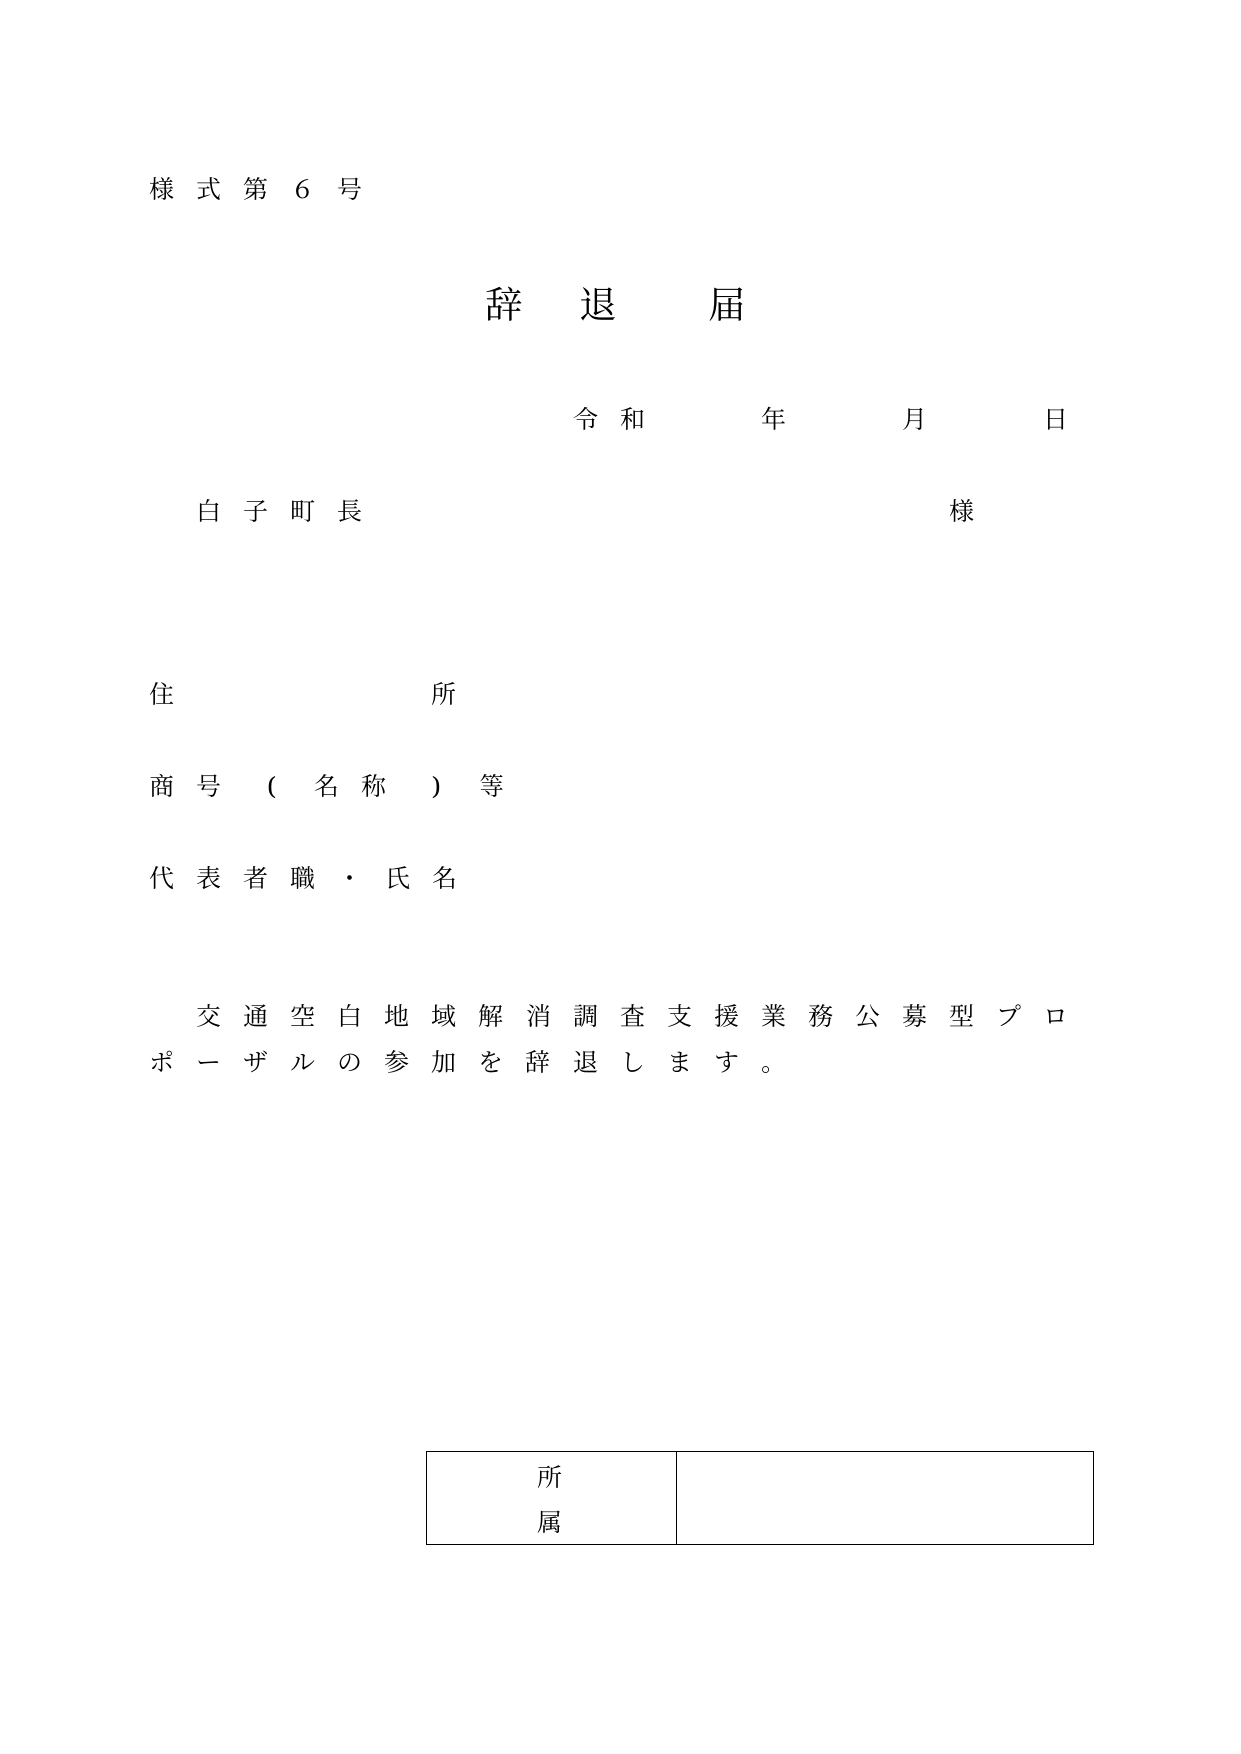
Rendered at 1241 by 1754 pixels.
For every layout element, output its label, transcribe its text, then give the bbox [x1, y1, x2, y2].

table_header [677, 1452, 1093, 1544]
text 代表者職・氏名 [149, 808, 1091, 900]
text 様式第６号 [149, 165, 1091, 211]
text 令和 年 月 日 [149, 394, 1091, 441]
text 交通空白地域解消調査支援業務公募型プロポーザルの参加を辞退します。 [149, 992, 1091, 1084]
text 白子町長 様 [149, 486, 1091, 532]
text 住 所 [149, 624, 1091, 716]
table_header 所 属 [427, 1452, 676, 1544]
text 辞退届 [149, 257, 1091, 349]
text 商号(名称)等 [149, 716, 1091, 808]
